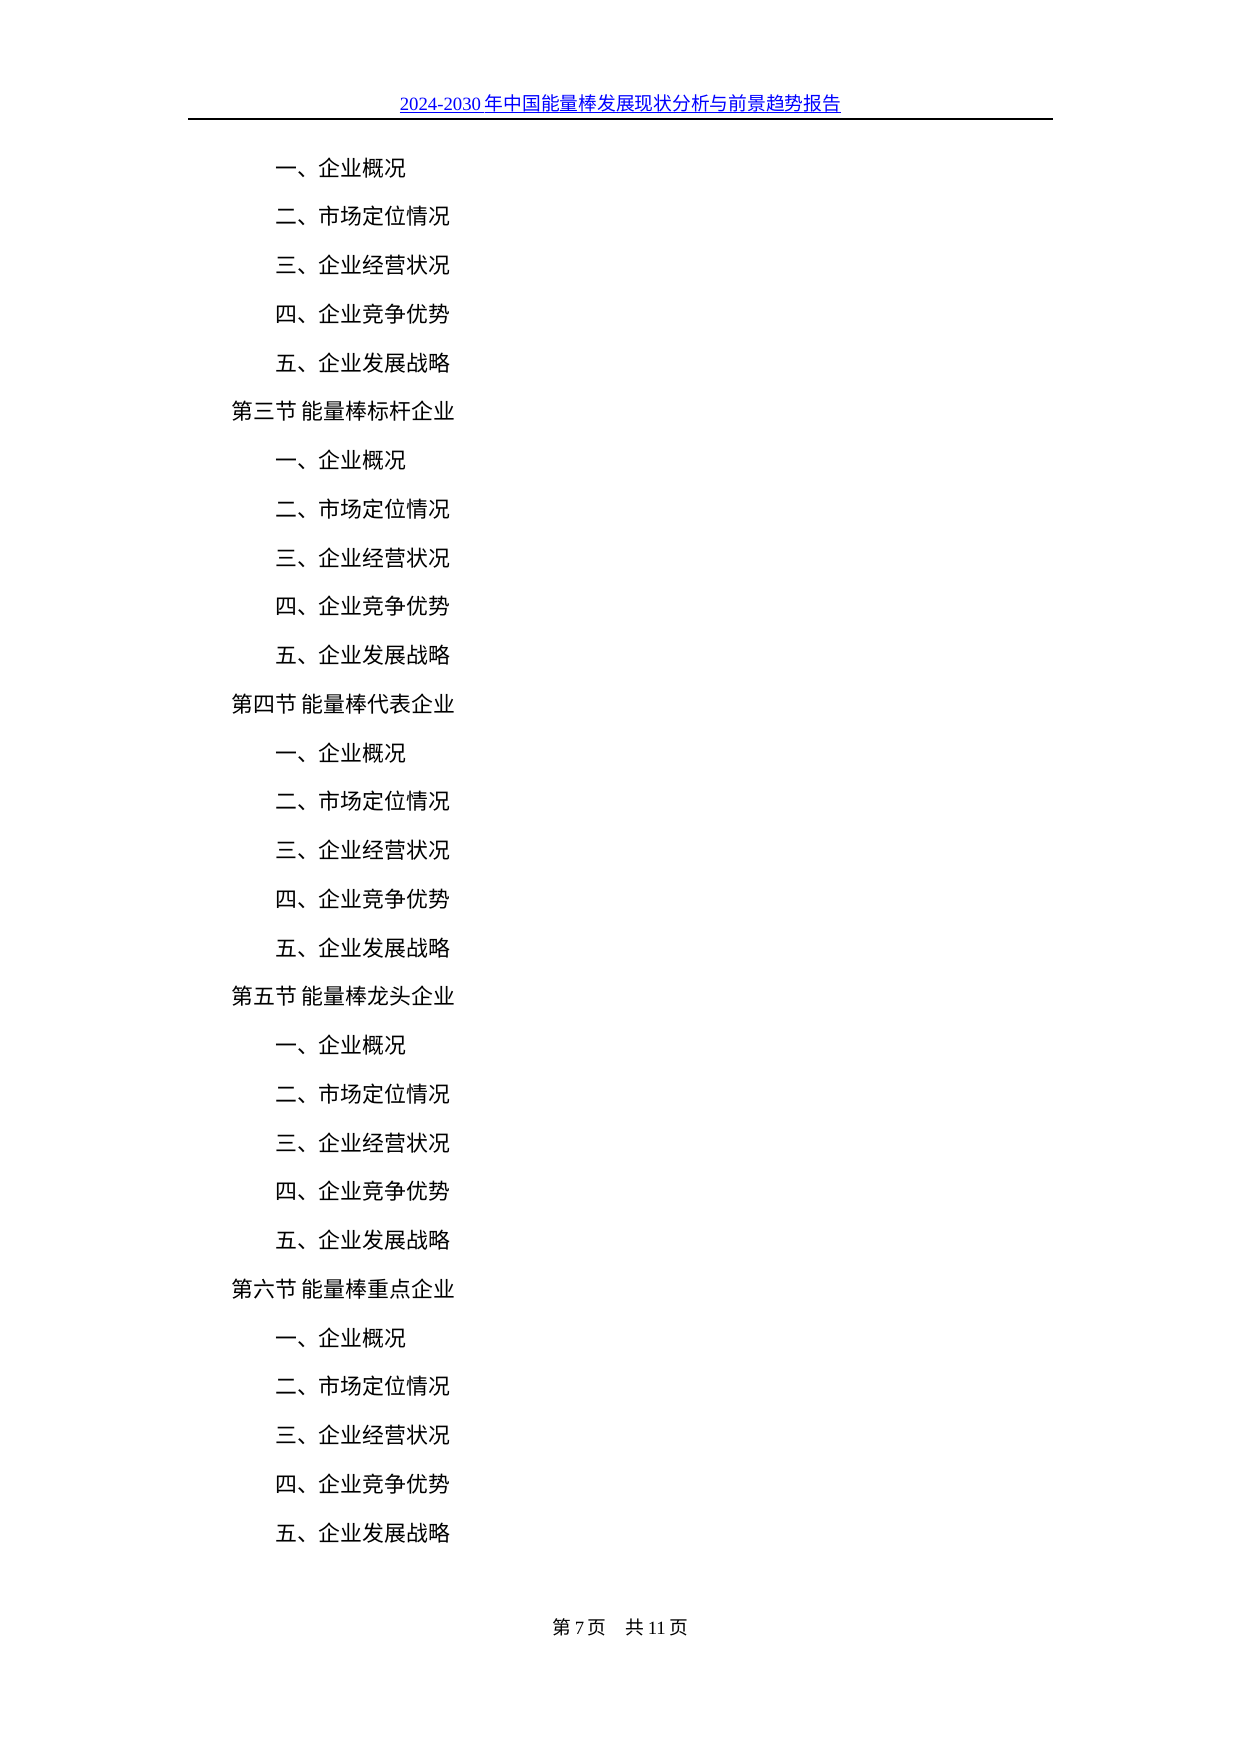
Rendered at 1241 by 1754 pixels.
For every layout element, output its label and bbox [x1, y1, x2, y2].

text [187, 150, 1053, 1548]
